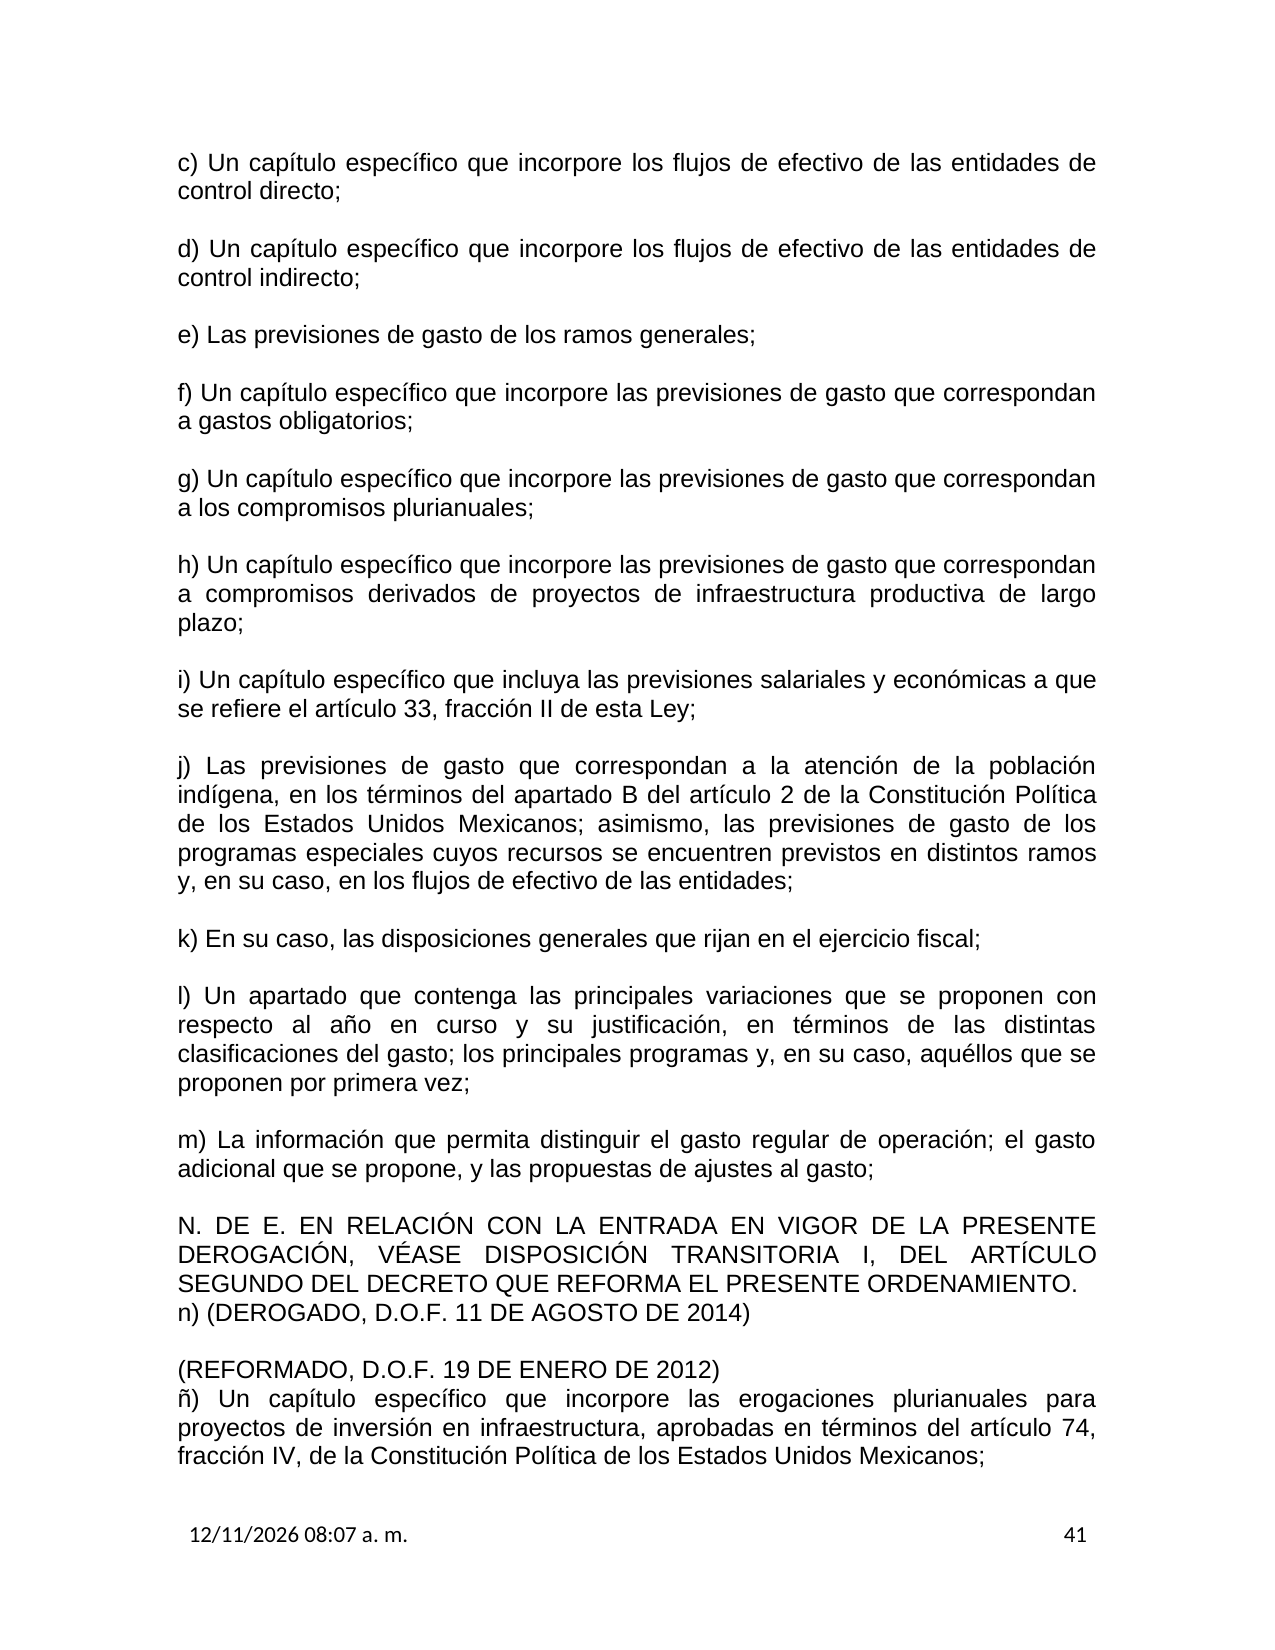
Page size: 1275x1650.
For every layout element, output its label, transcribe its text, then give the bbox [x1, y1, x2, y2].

text j) Las previsiones de gasto que correspondan a la atención de la población indígena, en los términos del apartado B del artículo 2 de la Constitución Política de los Estados Unidos Mexicanos; asimismo, las previsiones de gasto de los programas especiales cuyos recursos se encuentren previstos en distintos ramos y, en su caso, en los flujos de efectivo de las entidades; [177, 751, 1098, 895]
text d) Un capítulo específico que incorpore los flujos de efectivo de las entidades de control indirecto; [177, 234, 1098, 291]
text h) Un capítulo específico que incorpore las previsiones de gasto que correspondan a compromisos derivados de proyectos de infraestructura productiva de largo plazo; [177, 550, 1098, 636]
text g) Un capítulo específico que incorpore las previsiones de gasto que correspondan a los compromisos plurianuales; [177, 464, 1098, 521]
text m) La información que permita distinguir el gasto regular de operación; el gasto adicional que se propone, y las propuestas de ajustes al gasto; [177, 1125, 1098, 1183]
text i) Un capítulo específico que incluya las previsiones salariales y económicas a que se refiere el artículo 33, fracción II de esta Ley; [177, 665, 1098, 723]
text c) Un capítulo específico que incorpore los flujos de efectivo de las entidades de control directo; [177, 148, 1098, 205]
text (REFORMADO, D.O.F. 19 DE ENERO DE 2012) [177, 1355, 1098, 1384]
text l) Un apartado que contenga las principales variaciones que se proponen con respecto al año en curso y su justificación, en términos de las distintas clasificaciones del gasto; los principales programas y, en su caso, aquéllos que se proponen por primera vez; [177, 981, 1098, 1096]
text N. DE E. EN RELACIÓN CON LA ENTRADA EN VIGOR DE LA PRESENTE DEROGACIÓN, VÉASE DISPOSICIÓN TRANSITORIA I, DEL ARTÍCULO SEGUNDO DEL DECRETO QUE REFORMA EL PRESENTE ORDENAMIENTO. [177, 1211, 1098, 1298]
text k) En su caso, las disposiciones generales que rijan en el ejercicio fiscal; [177, 924, 1098, 953]
text f) Un capítulo específico que incorpore las previsiones de gasto que correspondan a gastos obligatorios; [177, 378, 1098, 435]
text ñ) Un capítulo específico que incorpore las erogaciones plurianuales para proyectos de inversión en infraestructura, aprobadas en términos del artículo 74, fracción IV, de la Constitución Política de los Estados Unidos Mexicanos; [177, 1384, 1098, 1470]
text e) Las previsiones de gasto de los ramos generales; [177, 320, 1098, 349]
text n) (DEROGADO, D.O.F. 11 DE AGOSTO DE 2014) [177, 1298, 1098, 1326]
